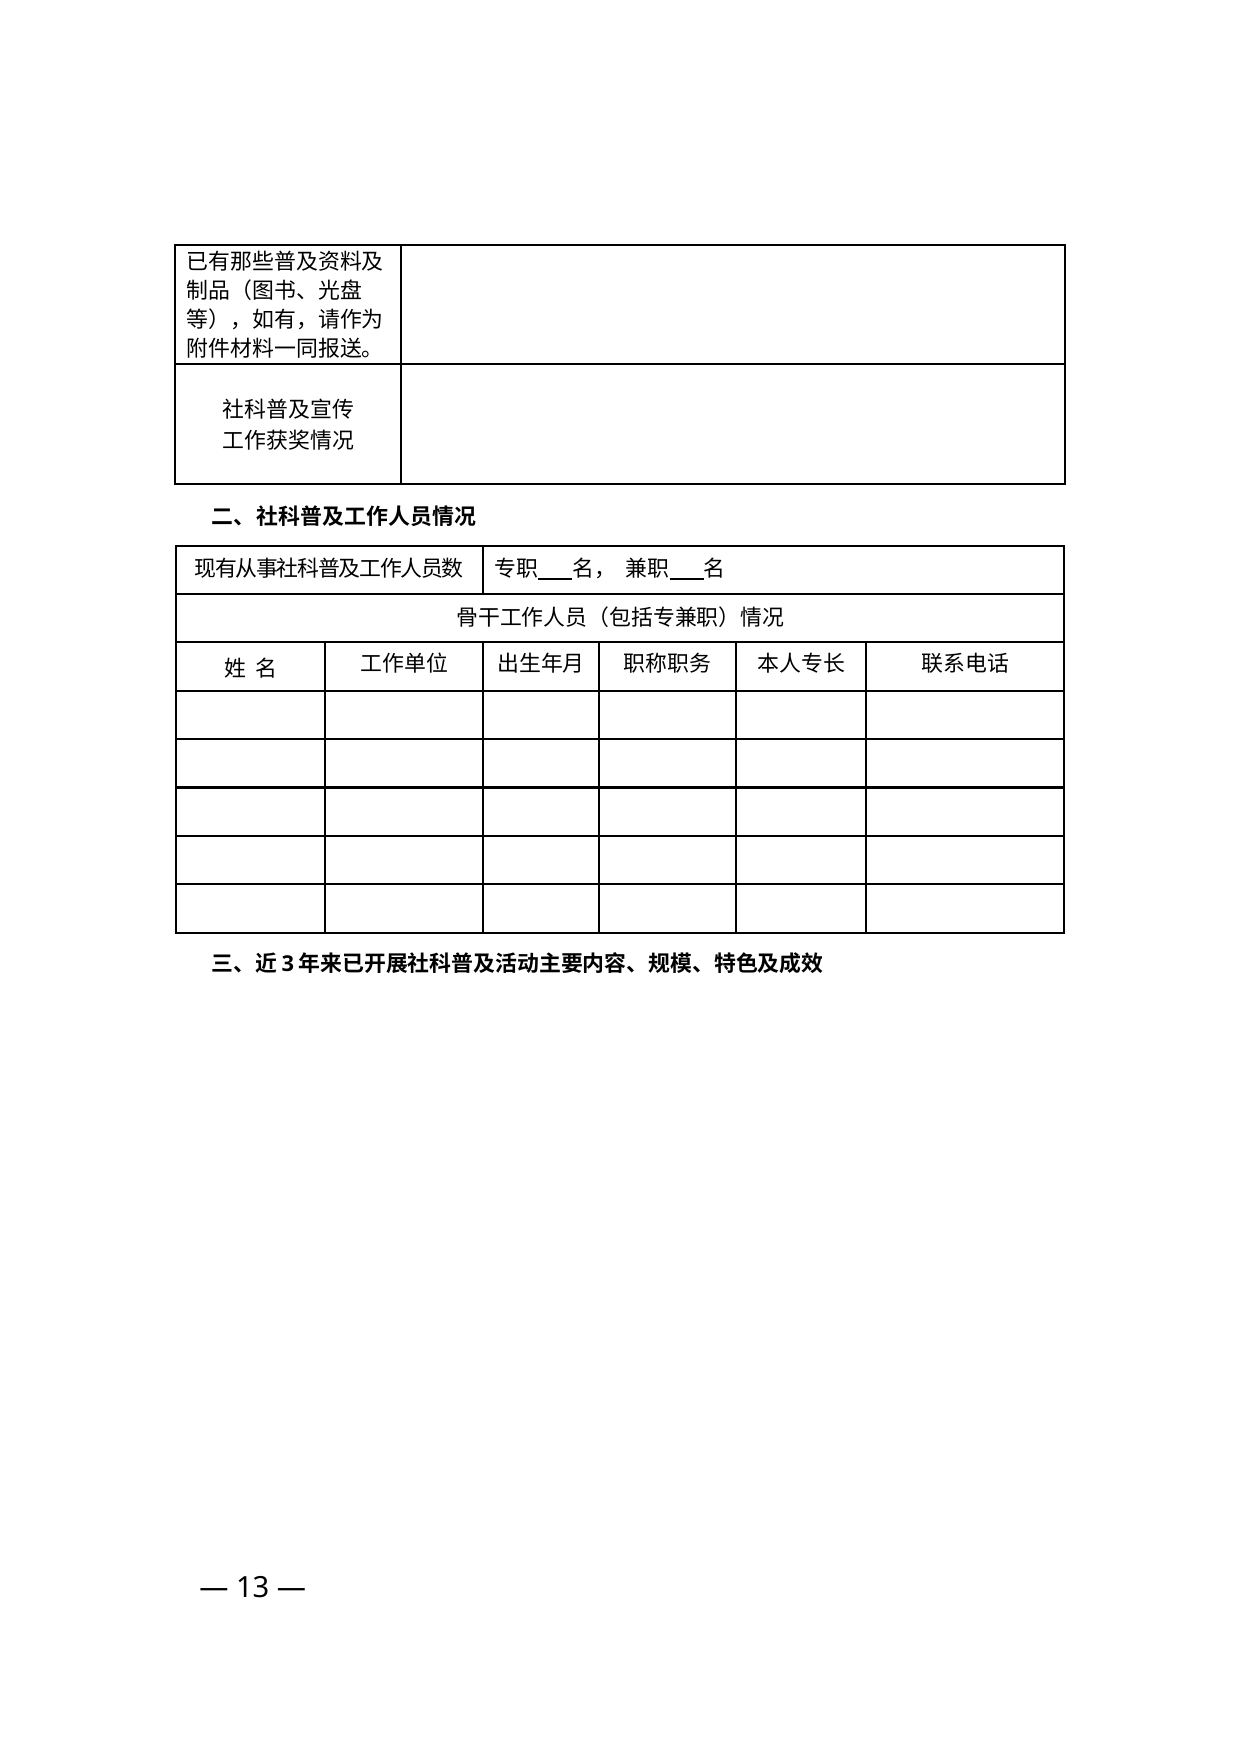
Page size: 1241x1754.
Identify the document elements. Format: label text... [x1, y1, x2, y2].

table_cell [326, 885, 482, 932]
text 二、社科普及工作人员情况 [167, 485, 1073, 545]
table_cell [326, 692, 482, 738]
table_cell 姓 名 [177, 643, 324, 689]
table_cell [737, 740, 865, 786]
table_cell [600, 692, 735, 738]
table_cell 社科普及宣传 工作获奖情况 [176, 365, 400, 483]
table_cell [600, 885, 735, 932]
table_header 现有从事社科普及工作人员数 [177, 547, 482, 593]
table_cell [867, 885, 1063, 932]
table_cell [326, 837, 482, 883]
table_cell [402, 246, 1064, 362]
table_cell 工作单位 [326, 643, 482, 689]
table_cell [326, 789, 482, 835]
table_cell 骨干工作人员（包括专兼职）情况 [177, 595, 1063, 641]
table_cell [402, 365, 1064, 483]
table_cell [867, 837, 1063, 883]
table_cell [177, 692, 324, 738]
table_cell [177, 837, 324, 883]
table_cell [737, 885, 865, 932]
table_cell [326, 740, 482, 786]
table_cell [177, 789, 324, 835]
table_cell [867, 740, 1063, 786]
table_cell [177, 740, 324, 786]
table_cell [600, 789, 735, 835]
table_cell 本人专长 [737, 643, 865, 689]
table_cell [737, 837, 865, 883]
table_cell [600, 837, 735, 883]
table_cell 职称职务 [600, 643, 735, 689]
table_cell [177, 885, 324, 932]
table_cell [737, 692, 865, 738]
table_cell [867, 692, 1063, 738]
table_cell [737, 789, 865, 835]
table_cell [484, 692, 598, 738]
table_cell 已有那些普及资料及制品（图书、光盘等），如有，请作为附件材料一同报送。 [176, 246, 400, 362]
table_cell [484, 740, 598, 786]
table_cell [484, 789, 598, 835]
table_cell [484, 837, 598, 883]
text 三、近3年来已开展社科普及活动主要内容、规模、特色及成效 [167, 946, 1073, 978]
table_cell [600, 740, 735, 786]
table_cell [867, 789, 1063, 835]
table_header 专职 名， 兼职 名 [484, 547, 1063, 593]
table_cell 出生年月 [484, 643, 598, 689]
table_cell [484, 885, 598, 932]
table_cell 联系电话 [867, 643, 1063, 689]
